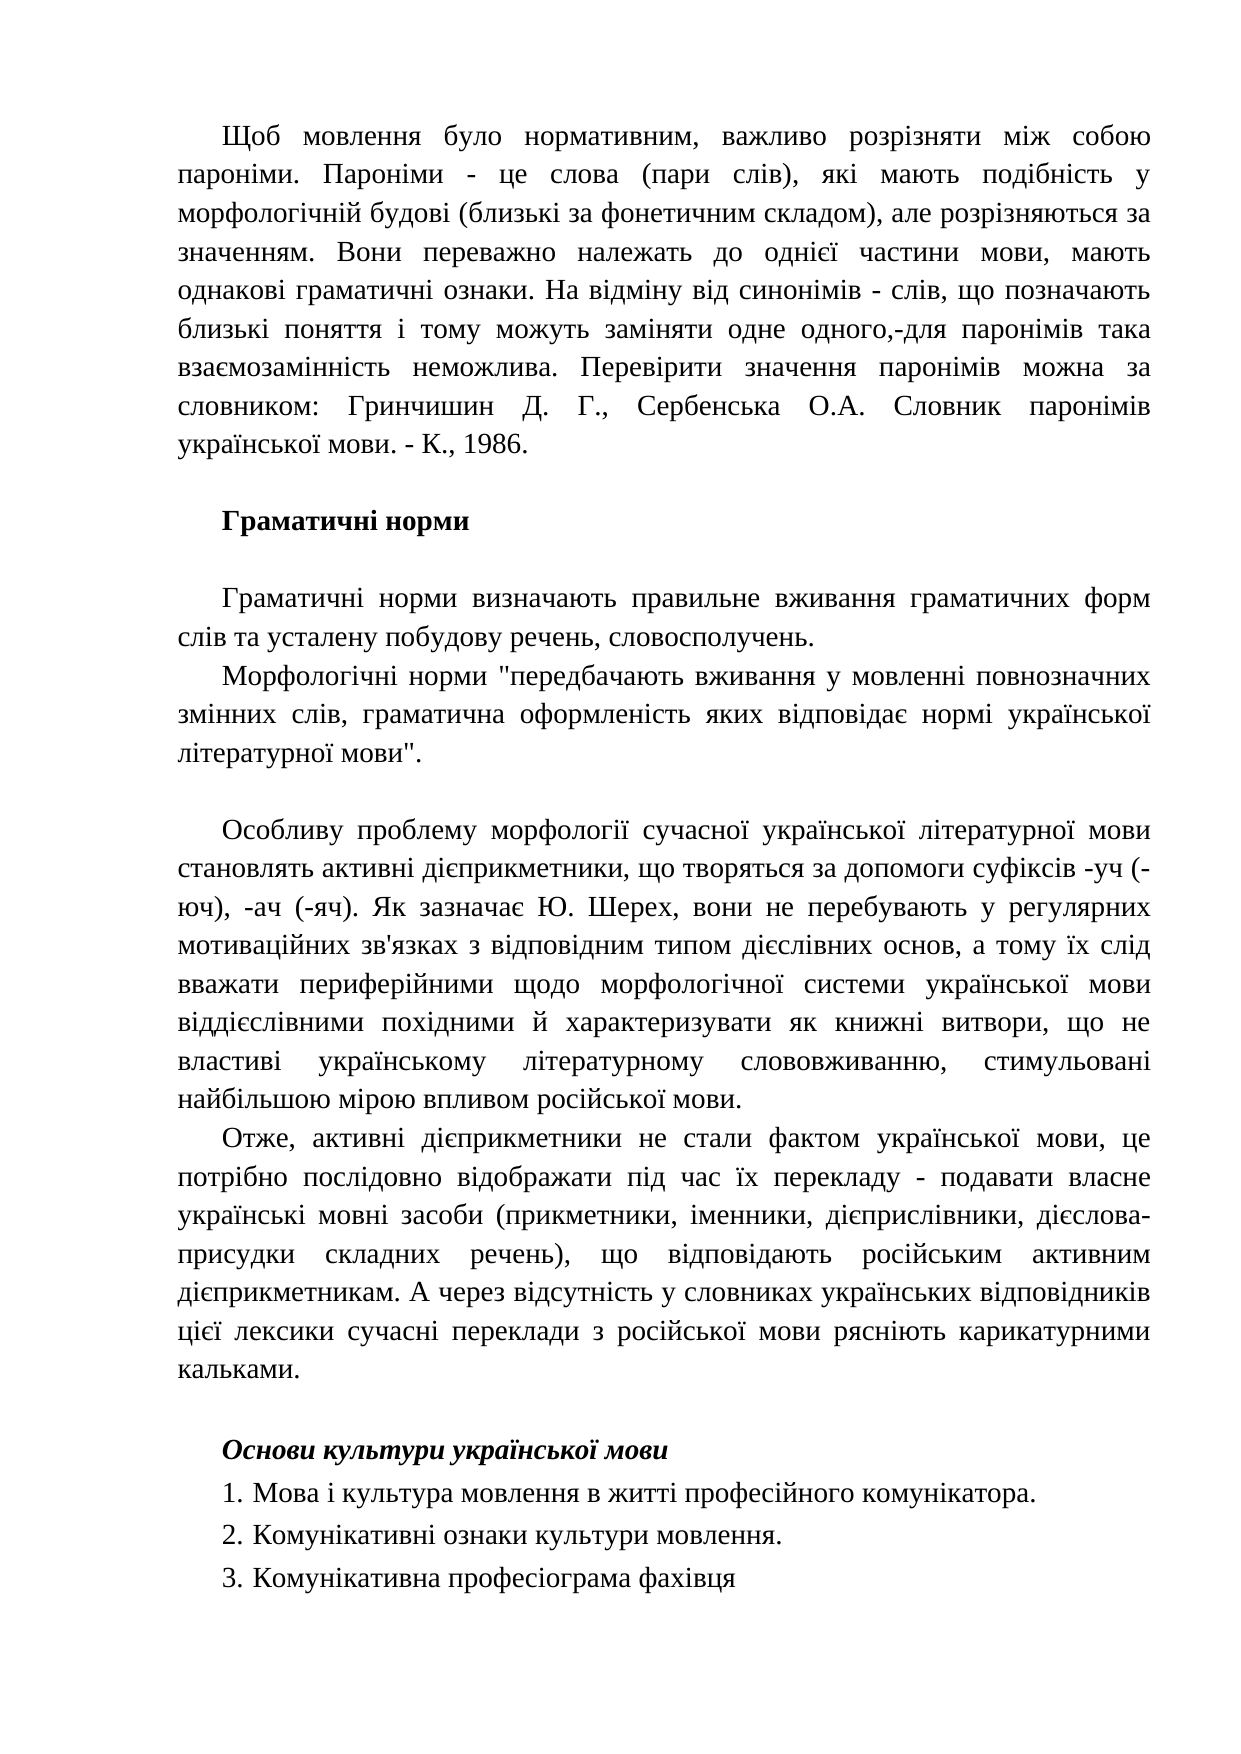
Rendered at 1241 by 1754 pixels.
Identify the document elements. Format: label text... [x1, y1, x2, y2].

text Щоб мовлення було нормативним, важливо розрізняти між собою пароніми. Пароніми - це слова (пари слів), які мають подібність у морфологічній будові (близькі за фонетичним складом), але розрізняються за значенням. Вони переважно належать до однієї частини мови, мають однакові граматичні ознаки. На відміну від синонімів - слів, що позначають близькі поняття і тому можуть заміняти одне одного,-для паронімів така взаємозамінність неможлива. Перевірити значення паронімів можна за словником: Гринчишин Д. Г., Сербенська O.A. Словник паронімів української мови. - К., 1986. [177, 118, 1152, 460]
text Особливу проблему морфології сучасної української літературної мови становлять активні дієприкметники, що творяться за допомоги суфіксів -уч (-юч), -ач (-яч). Як зазначає Ю. Шерех, вони не перебувають у регулярних мотиваційних зв'язках з відповідним типом дієслівних основ, а тому їх слід вважати периферійними щодо морфологічної системи української мови віддієслівними похідними й характеризувати як книжні витвори, що не властиві українському літературному слововживанню, стимульовані найбільшою мірою впливом російської мови. [177, 812, 1152, 1115]
text Граматичні норми [177, 503, 1152, 537]
text Граматичні норми визначають правильне вживання граматичних форм слів та усталену побудову речень, словосполучень. [177, 581, 1152, 653]
text Основи культури української мови [177, 1432, 1152, 1466]
list Комунікативні ознаки культури мовлення. [177, 1517, 1152, 1551]
list Комунікативна професіограма фахівця [177, 1560, 1152, 1593]
list Мова і культура мовлення в житті професійного комунікатора. [177, 1475, 1152, 1508]
text Отже, активні дієприкметники не стали фактом української мови, це потрібно послідовно відображати під час їх перекладу - подавати власне українські мовні засоби (прикметники, іменники, дієприслівники, дієслова-присудки складних речень), що відповідають російським активним дієприкметникам. А через відсутність у словниках українських відповідників цієї лексики сучасні переклади з російської мови рясніють карикатурними кальками. [177, 1120, 1152, 1385]
text Морфологічні норми "передбачають вживання у мовленні повнозначних змінних слів, граматична оформленість яких відповідає нормі української літературної мови". [177, 658, 1152, 768]
